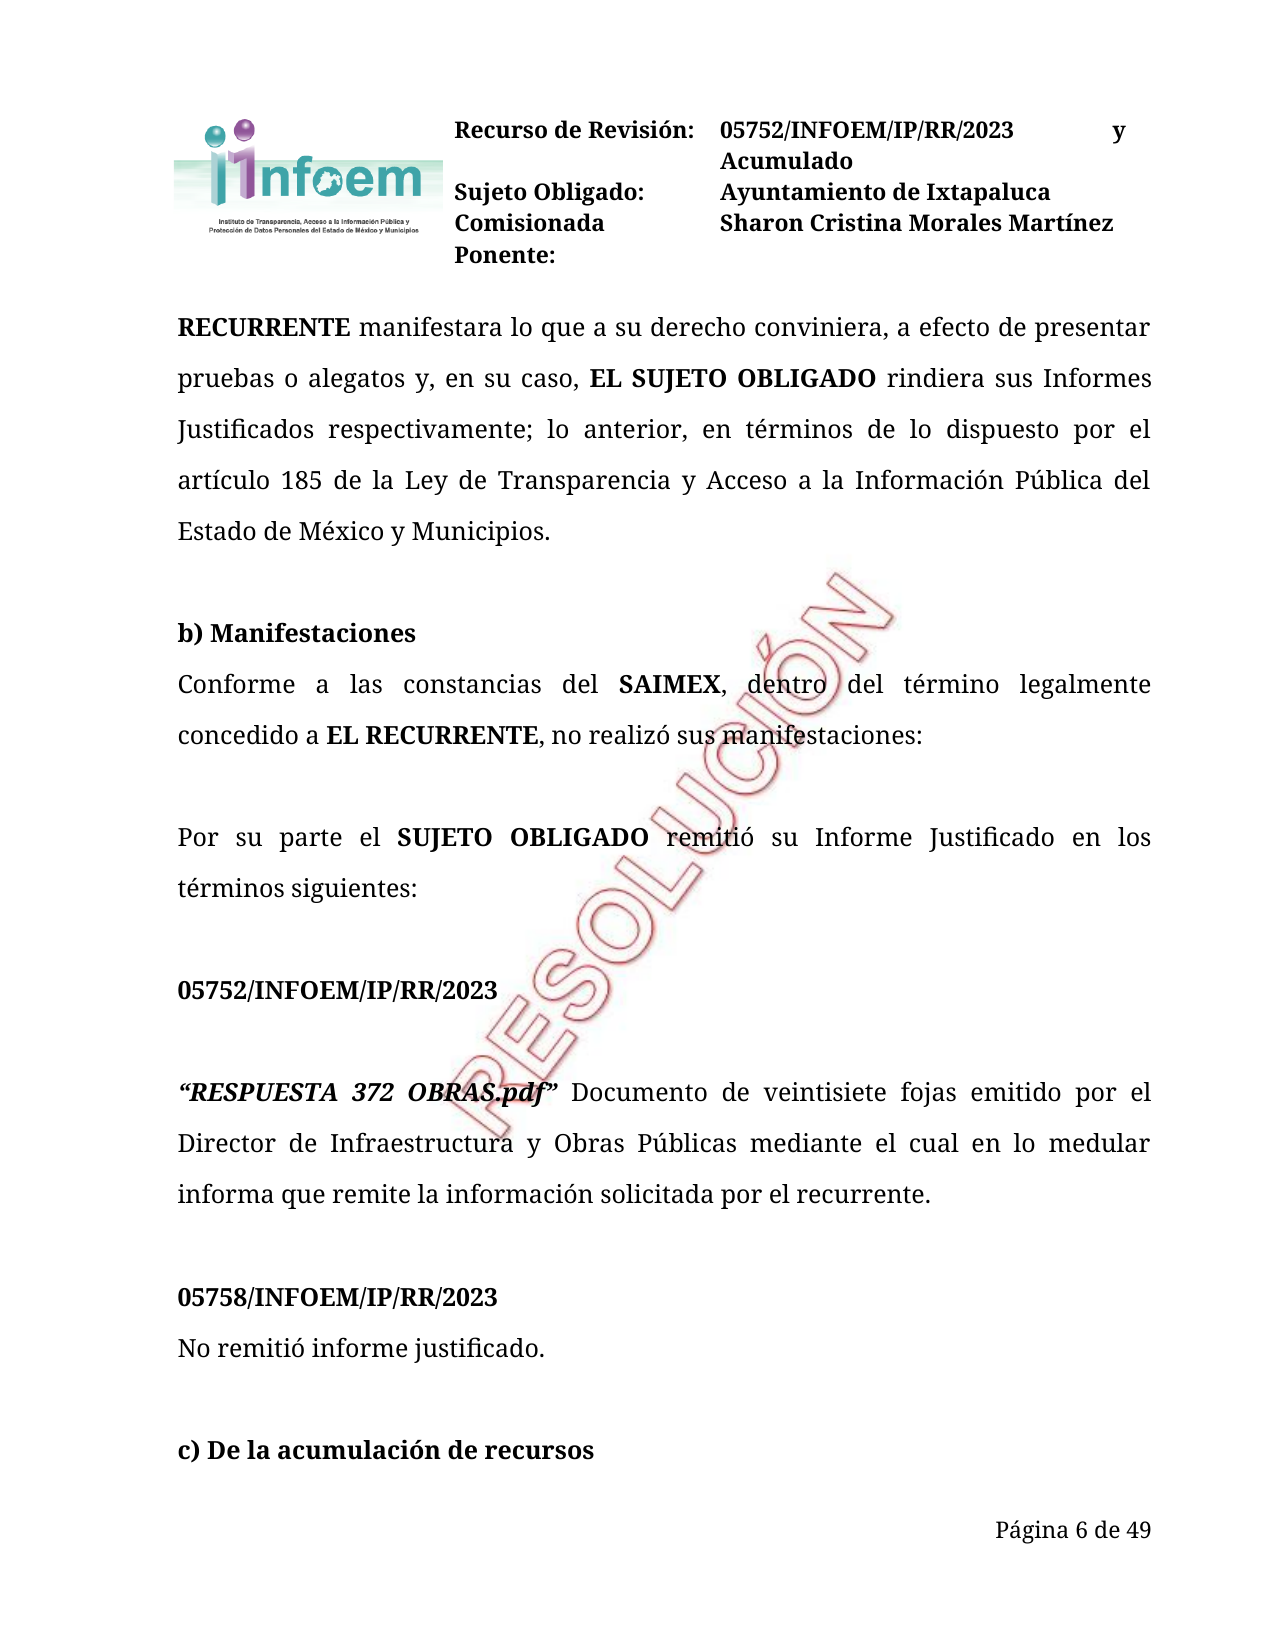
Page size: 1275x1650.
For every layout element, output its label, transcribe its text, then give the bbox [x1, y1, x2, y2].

text Por su parte el SUJETO OBLIGADO remitió su Informe Justificado en los términos siguientes: [177, 820, 1152, 905]
text “RESPUESTA 372 OBRAS.pdf” Documento de veintisiete fojas emitido por el Director de Infraestructura y Obras Públicas mediante el cual en lo medular informa que remite la información solicitada por el recurrente. [177, 1075, 1152, 1211]
text b) Manifestaciones [177, 616, 1152, 650]
text Conforme a las constancias del SAIMEX, dentro del término legalmente concedido a EL RECURRENTE, no realizó sus manifestaciones: [177, 667, 1152, 752]
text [177, 309, 1152, 548]
text 05752/INFOEM/IP/RR/2023 [177, 973, 1152, 1007]
picture [101, 113, 1227, 1650]
text No remitió informe justificado. [177, 1330, 1152, 1364]
text c) De la acumulación de recursos [177, 1432, 1152, 1466]
text 05758/INFOEM/IP/RR/2023 [177, 1279, 1152, 1313]
